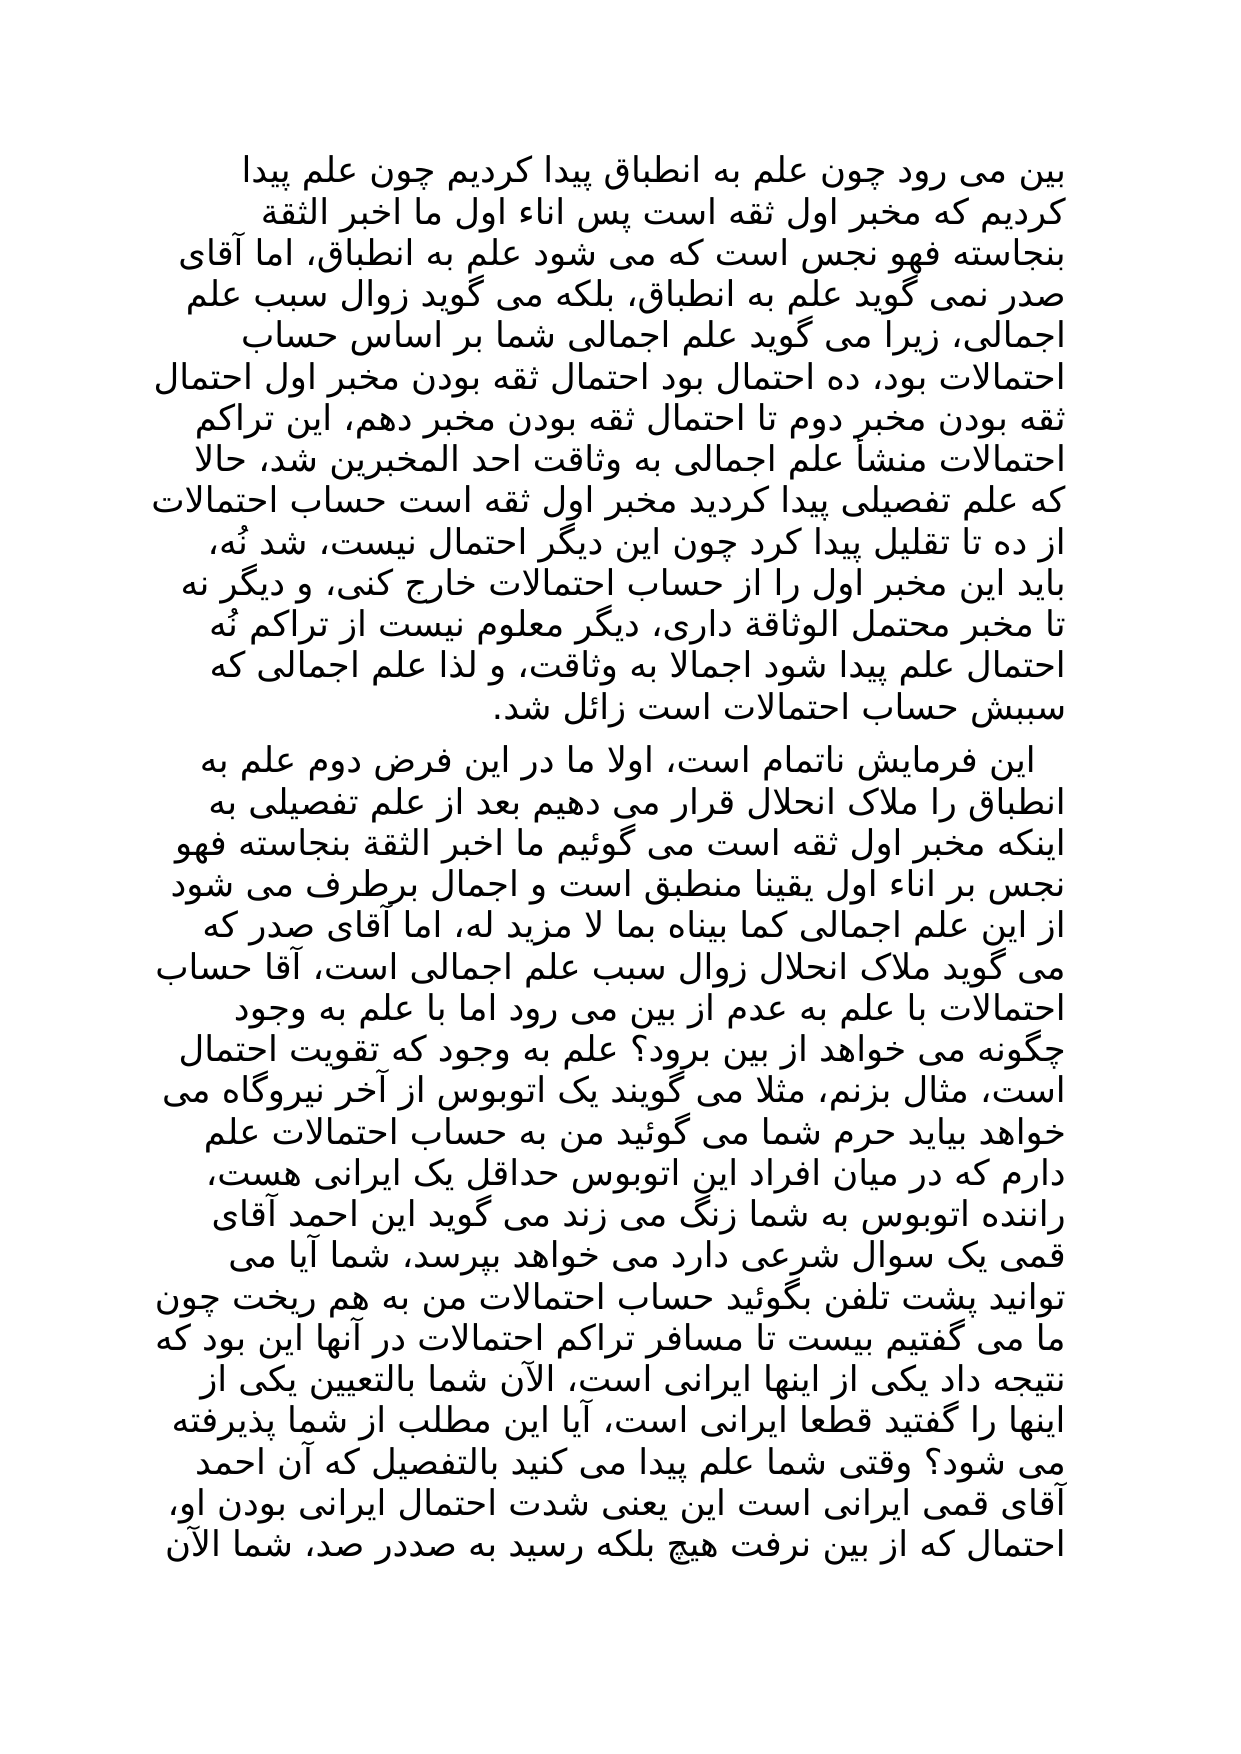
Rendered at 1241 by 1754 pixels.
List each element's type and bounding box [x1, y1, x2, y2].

text [150, 740, 1067, 1565]
text [150, 150, 1067, 727]
